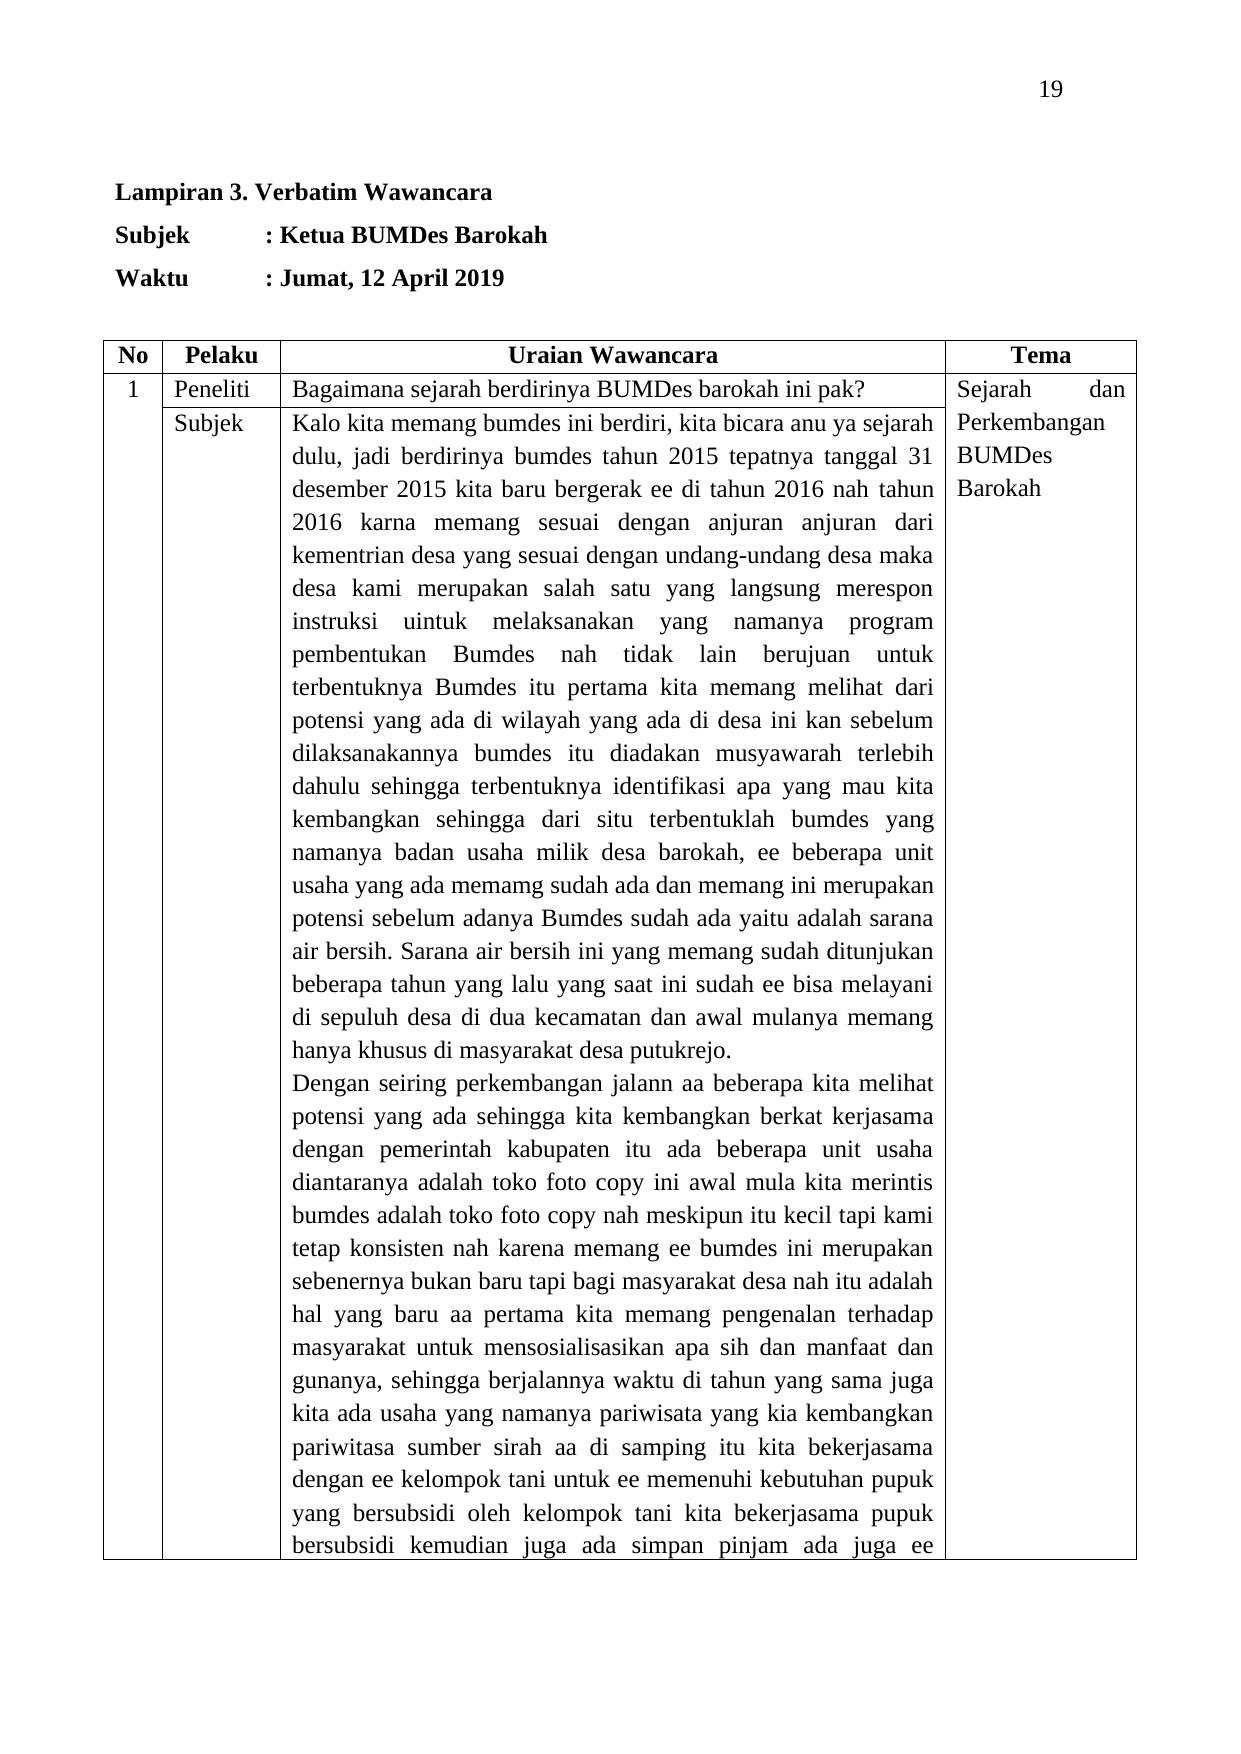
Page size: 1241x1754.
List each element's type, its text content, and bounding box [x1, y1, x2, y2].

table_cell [281, 408, 945, 1559]
table_cell 1 [104, 374, 162, 1559]
table_cell Sejarah dan Perkembangan BUMDes Barokah [946, 374, 1136, 1559]
table_cell Subjek [163, 408, 280, 1559]
table_header Lampiran 3. Verbatim Wawancara Subjek : Ketua BUMDes Barokah Waktu : Jumat, 12 April 2019 [104, 177, 1137, 339]
table_cell Bagaimana sejarah berdirinya BUMDes barokah ini pak? [281, 374, 945, 407]
table_cell Pelaku [163, 341, 280, 373]
table_cell No [104, 341, 162, 373]
table_cell Peneliti [163, 374, 280, 407]
table_cell Tema [946, 341, 1136, 373]
table_cell Uraian Wawancara [281, 341, 945, 373]
